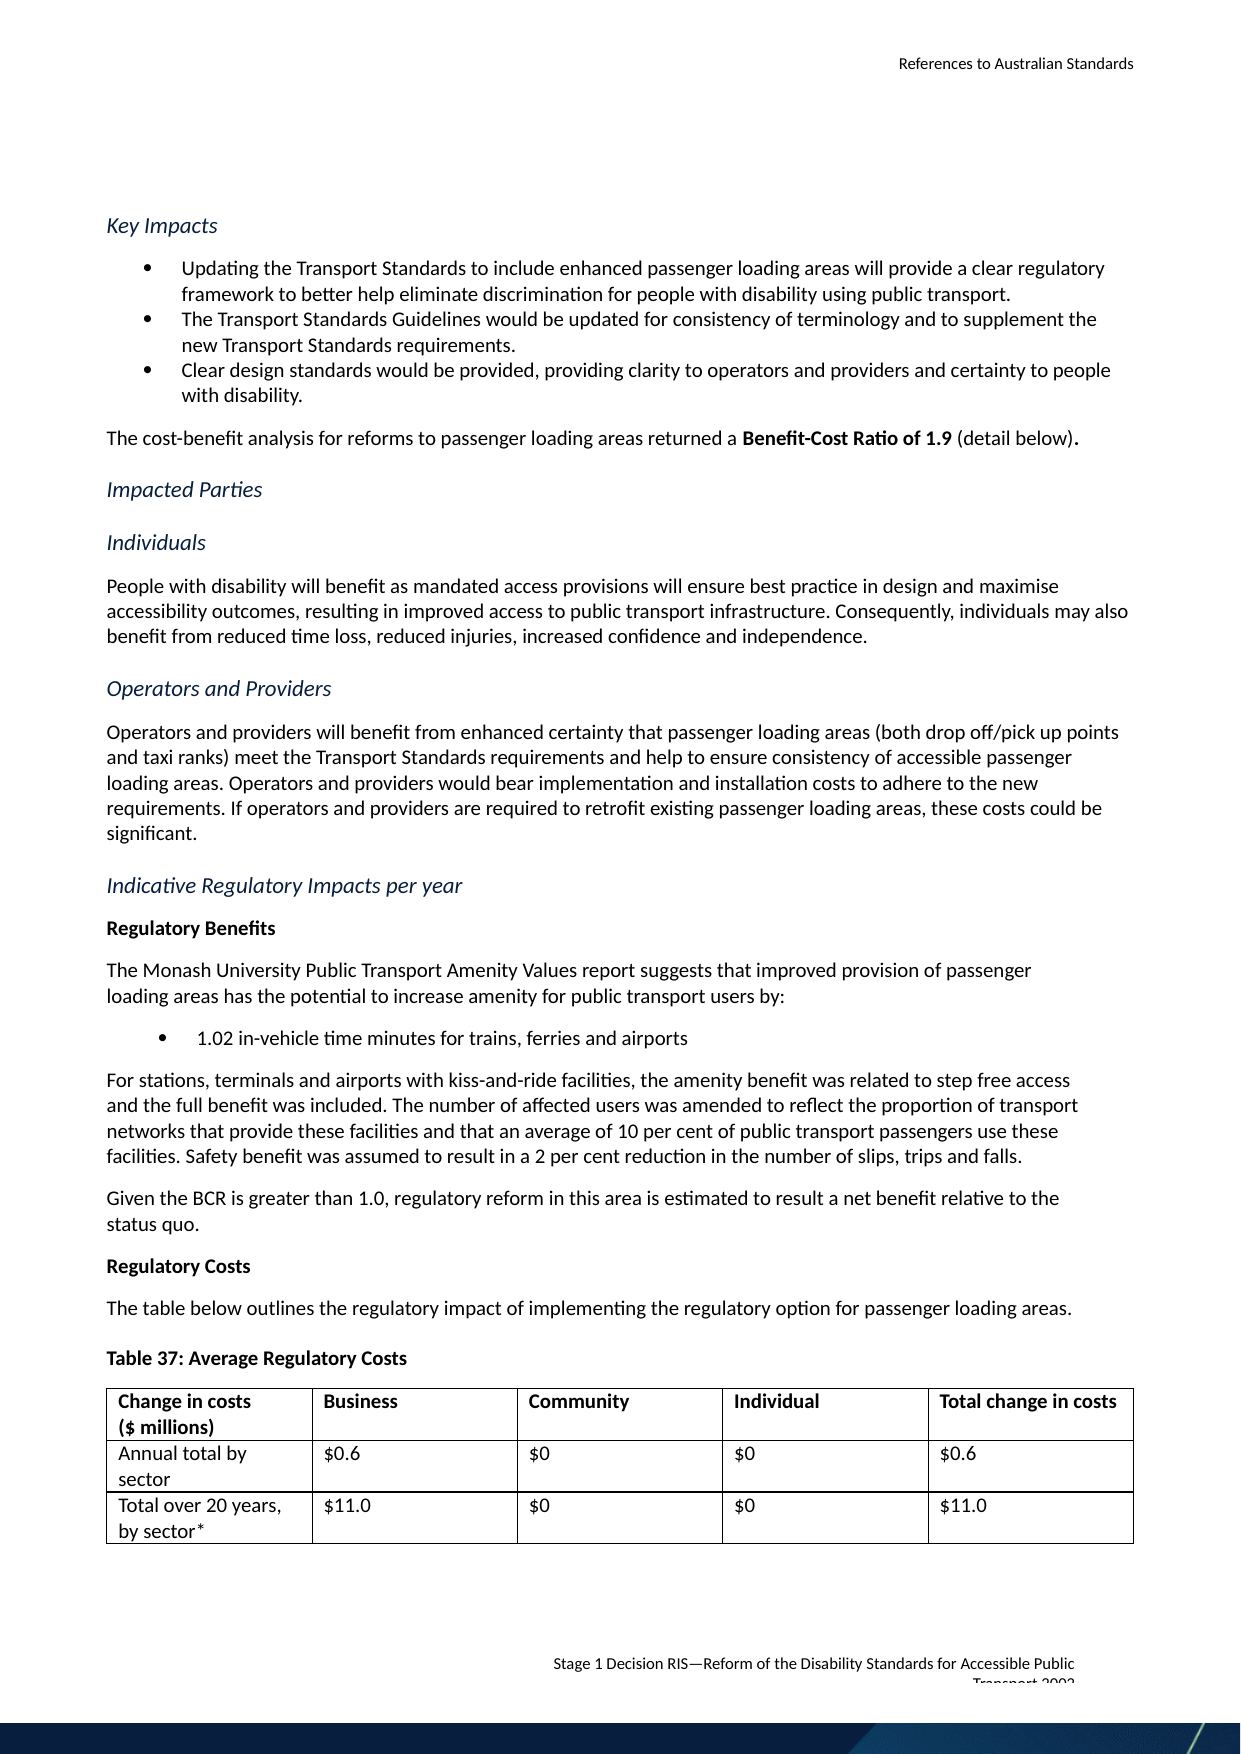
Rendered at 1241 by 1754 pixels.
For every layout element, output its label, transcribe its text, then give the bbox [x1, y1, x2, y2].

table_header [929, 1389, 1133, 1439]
text Operators and providers will benefit from enhanced certainty that passenger loading areas (both drop off/pick up points and taxi ranks) meet the Transport Standards requirements and help to ensure consistency of accessible passenger loading areas. Operators and providers would bear implementation and installation costs to adhere to the new requirements. If operators and providers are required to retrofit existing passenger loading areas, these costs could be significant. [106, 719, 1134, 846]
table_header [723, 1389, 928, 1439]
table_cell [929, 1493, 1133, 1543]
text The Monash University Public Transport Amenity Values report suggests that improved provision of passenger loading areas has the potential to increase amenity for public transport users by: [106, 958, 1093, 1008]
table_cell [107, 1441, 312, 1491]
subtitle Indicative Regulatory Impacts per year [106, 871, 1134, 899]
subtitle Key Impacts [106, 211, 1134, 239]
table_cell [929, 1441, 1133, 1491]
subtitle Operators and Providers [106, 674, 1134, 702]
list The Transport Standards Guidelines would be updated for consistency of terminology and to supplement the new Transport Standards requirements. [144, 306, 1134, 357]
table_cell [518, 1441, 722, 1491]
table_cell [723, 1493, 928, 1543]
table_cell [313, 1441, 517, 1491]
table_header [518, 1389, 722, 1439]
text People with disability will benefit as mandated access provisions will ensure best practice in design and maximise accessibility outcomes, resulting in improved access to public transport infrastructure. Consequently, individuals may also benefit from reduced time loss, reduced injuries, increased confidence and independence. [106, 573, 1134, 649]
text Regulatory Benefits [106, 916, 1093, 941]
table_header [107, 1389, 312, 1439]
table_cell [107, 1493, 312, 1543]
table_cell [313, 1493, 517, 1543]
text The cost-benefit analysis for reforms to passenger loading areas returned a Benefit-Cost Ratio of 1.9 (detail below). [106, 425, 1093, 450]
list Clear design standards would be provided, providing clarity to operators and providers and certainty to people with disability. [144, 357, 1134, 408]
list Updating the Transport Standards to include enhanced passenger loading areas will provide a clear regulatory framework to better help eliminate discrimination for people with disability using public transport. [144, 256, 1134, 306]
text The table below outlines the regulatory impact of implementing the regulatory option for passenger loading areas. [106, 1295, 1134, 1321]
subtitle Individuals [106, 528, 1134, 556]
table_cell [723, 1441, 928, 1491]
subtitle Impacted Parties [106, 475, 1134, 503]
text Given the BCR is greater than 1.0, regulatory reform in this area is estimated to result a net benefit relative to the status quo. [106, 1186, 1093, 1236]
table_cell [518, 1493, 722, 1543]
text Regulatory Costs [106, 1253, 1134, 1278]
list 1.02 in-vehicle time minutes for trains, ferries and airports [159, 1025, 1093, 1051]
picture [0, 1723, 1241, 1754]
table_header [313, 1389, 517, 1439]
text For stations, terminals and airports with kiss-and-ride facilities, the amenity benefit was related to step free access and the full benefit was included. The number of affected users was amended to reflect the proportion of transport networks that provide these facilities and that an average of 10 per cent of public transport passengers use these facilities. Safety benefit was assumed to result in a 2 per cent reduction in the number of slips, trips and falls. [106, 1067, 1093, 1169]
